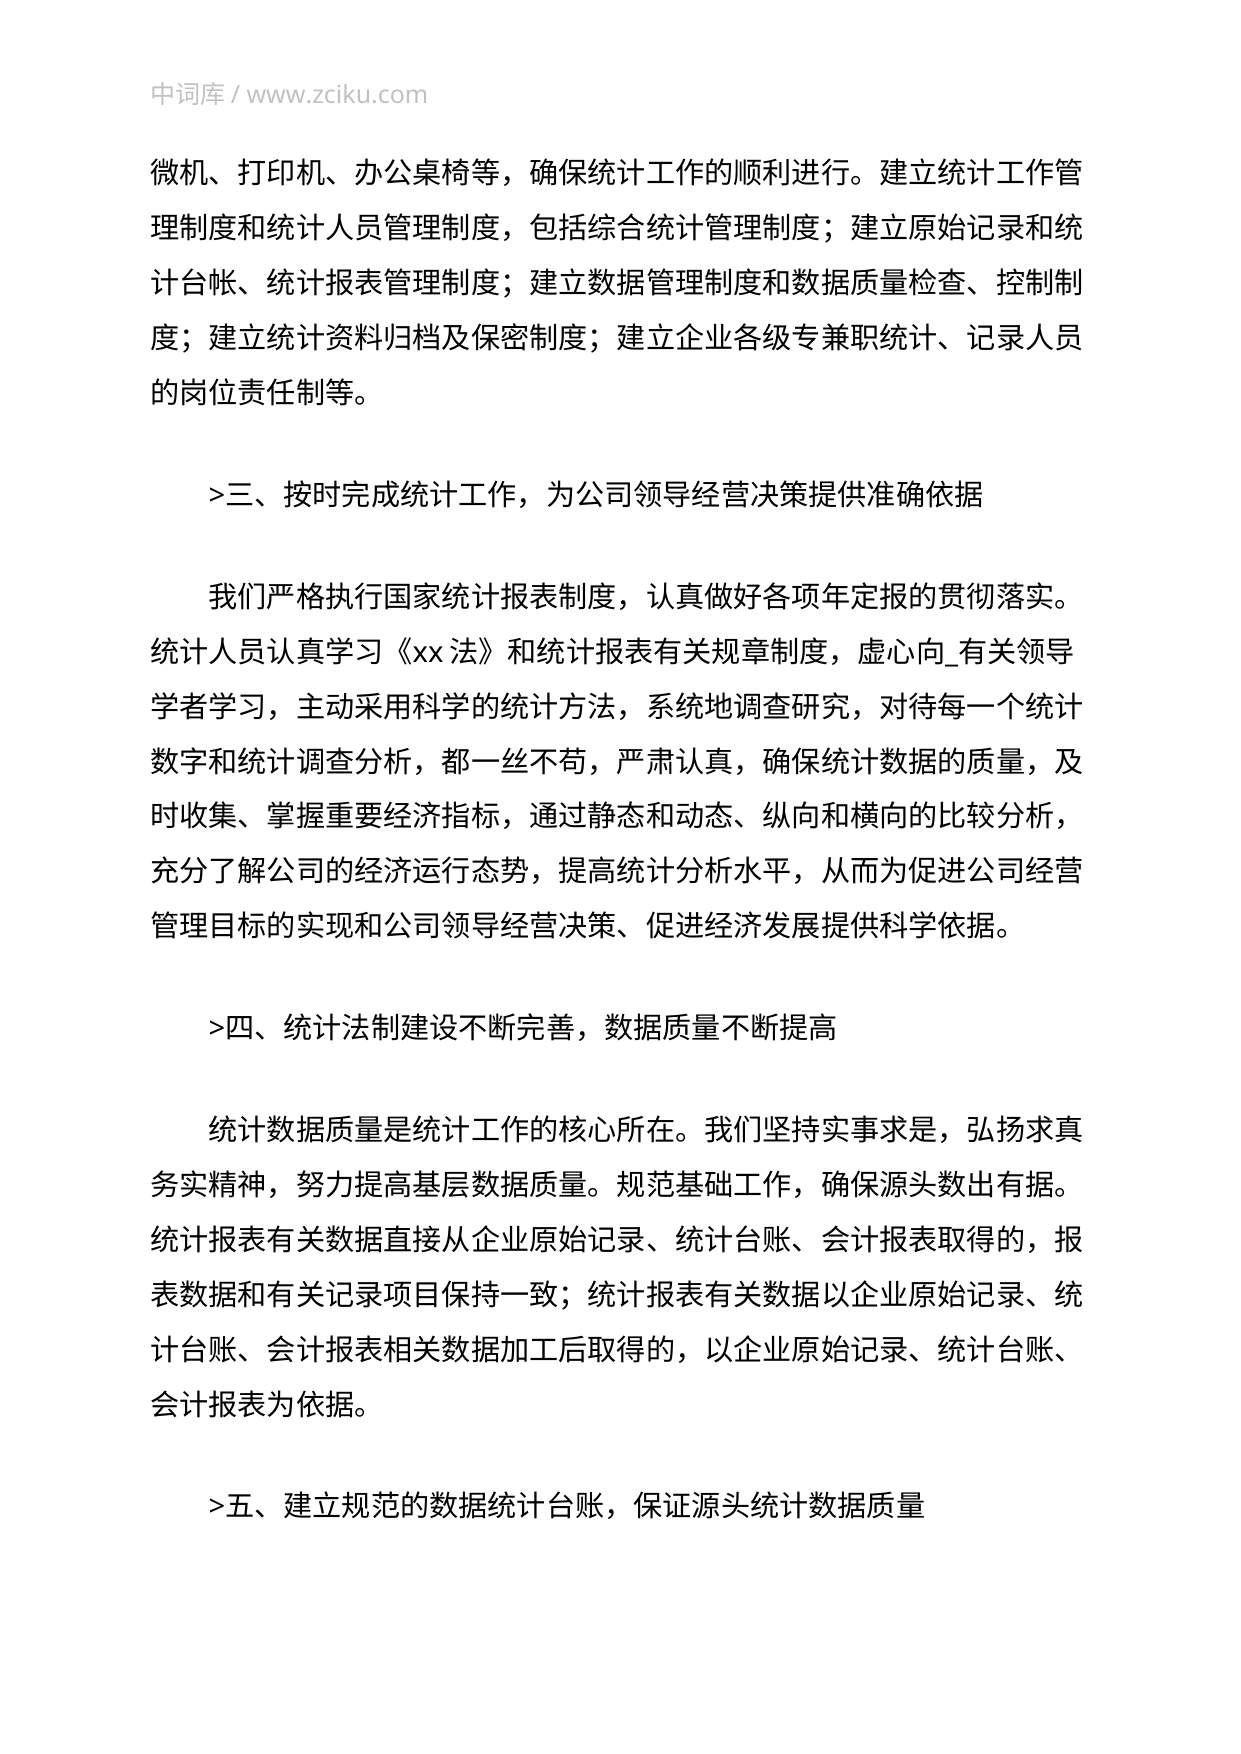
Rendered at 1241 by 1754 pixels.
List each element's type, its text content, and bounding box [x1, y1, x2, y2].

text 统计数据质量是统计工作的核心所在。我们坚持实事求是，弘扬求真务实精神，努力提高基层数据质量。规范基础工作，确保源头数出有据。统计报表有关数据直接从企业原始记录、统计台账、会计报表取得的，报表数据和有关记录项目保持一致；统计报表有关数据以企业原始记录、统计台账、会计报表相关数据加工后取得的，以企业原始记录、统计台账、会计报表为依据。 [150, 1107, 1090, 1423]
text >三、按时完成统计工作，为公司领导经营决策提供准确依据 [150, 471, 1090, 514]
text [150, 150, 1090, 412]
text >四、统计法制建设不断完善，数据质量不断提高 [150, 1004, 1090, 1047]
text 我们严格执行国家统计报表制度，认真做好各项年定报的贯彻落实。统计人员认真学习《xx法》和统计报表有关规章制度，虚心向_有关领导学者学习，主动采用科学的统计方法，系统地调查研究，对待每一个统计数字和统计调查分析，都一丝不苟，严肃认真，确保统计数据的质量，及时收集、掌握重要经济指标，通过静态和动态、纵向和横向的比较分析，充分了解公司的经济运行态势，提高统计分析水平，从而为促进公司经营管理目标的实现和公司领导经营决策、促进经济发展提供科学依据。 [150, 573, 1090, 945]
text >五、建立规范的数据统计台账，保证源头统计数据质量 [150, 1483, 1090, 1525]
